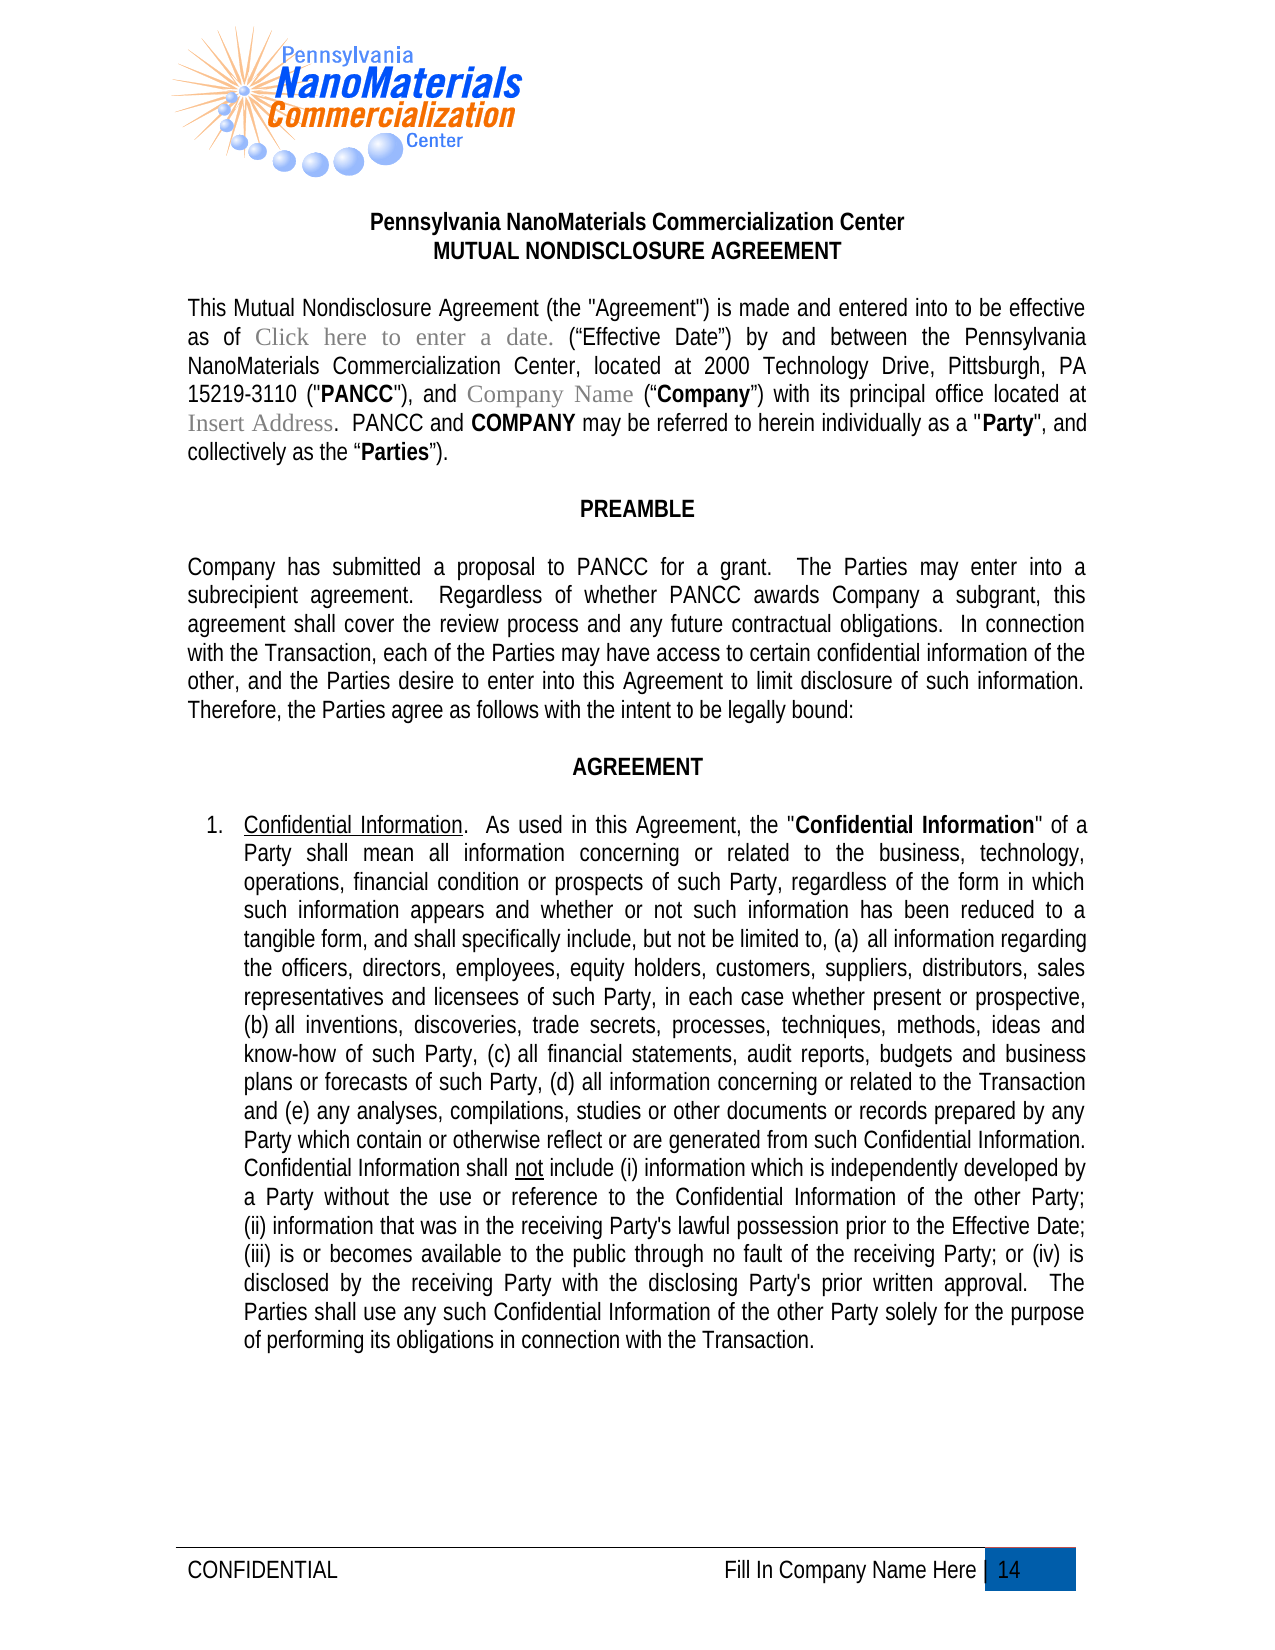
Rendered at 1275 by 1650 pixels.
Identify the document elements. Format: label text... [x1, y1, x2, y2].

title Pennsylvania NanoMaterials Commercialization Center [187, 207, 1087, 236]
text Company has submitted a proposal to PANCC for a grant. The Parties may enter into a subrecipient agreement. Regardless of whether PANCC awards Company a subgrant, this agreement shall cover the review process and any future contractual obligations. In connection with the Transaction, each of the Parties may have access to certain confidential information of the other, and the Parties desire to enter into this Agreement to limit disclosure of such information. Therefore, the Parties agree as follows with the intent to be legally bound: [187, 552, 1087, 724]
title MUTUAL NONDISCLOSURE AGREEMENT [187, 236, 1087, 265]
text AGREEMENT [187, 752, 1087, 781]
text PREAMBLE [187, 494, 1087, 523]
text This Mutual Nondisclosure Agreement (the "Agreement") is made and entered into to be effective as of (“Effective Date”) by and between the Pennsylvania NanoMaterials Commercialization Center, located at 2000 Technology Drive, Pittsburgh, PA 15219-3110 ("PANCC"), and (“Company”) with its principal office located at . PANCC and COMPANY may be referred to herein individually as a "Party", and collectively as the “Parties”). [187, 293, 1087, 466]
list Confidential Information. As used in this Agreement, the "Confidential Information" of a Party shall mean all information concerning or related to the business, technology, operations, financial condition or prospects of such Party, regardless of the form in which such information appears and whether or not such information has been reduced to a tangible form, and shall specifically include, but not be limited to, (a) all information regarding the officers, directors, employees, equity holders, customers, suppliers, distributors, sales representatives and licensees of such Party, in each case whether present or prospective, (b) all inventions, discoveries, trade secrets, processes, techniques, methods, ideas and know-how of such Party, (c) all financial statements, audit reports, budgets and business plans or forecasts of such Party, (d) all information concerning or related to the Transaction and (e) any analyses, compilations, studies or other documents or records prepared by any Party which contain or otherwise reflect or are generated from such Confidential Information. Confidential Information shall not include (i) information which is independently developed by a Party without the use or reference to the Confidential Information of the other Party; (ii) information that was in the receiving Party's lawful possession prior to the Effective Date; (iii) is or becomes available to the public through no fault of the receiving Party; or (iv) is disclosed by the receiving Party with the disclosing Party's prior written approval. The Parties shall use any such Confidential Information of the other Party solely for the purpose of performing its obligations in connection with the Transaction. [206, 809, 1087, 1354]
